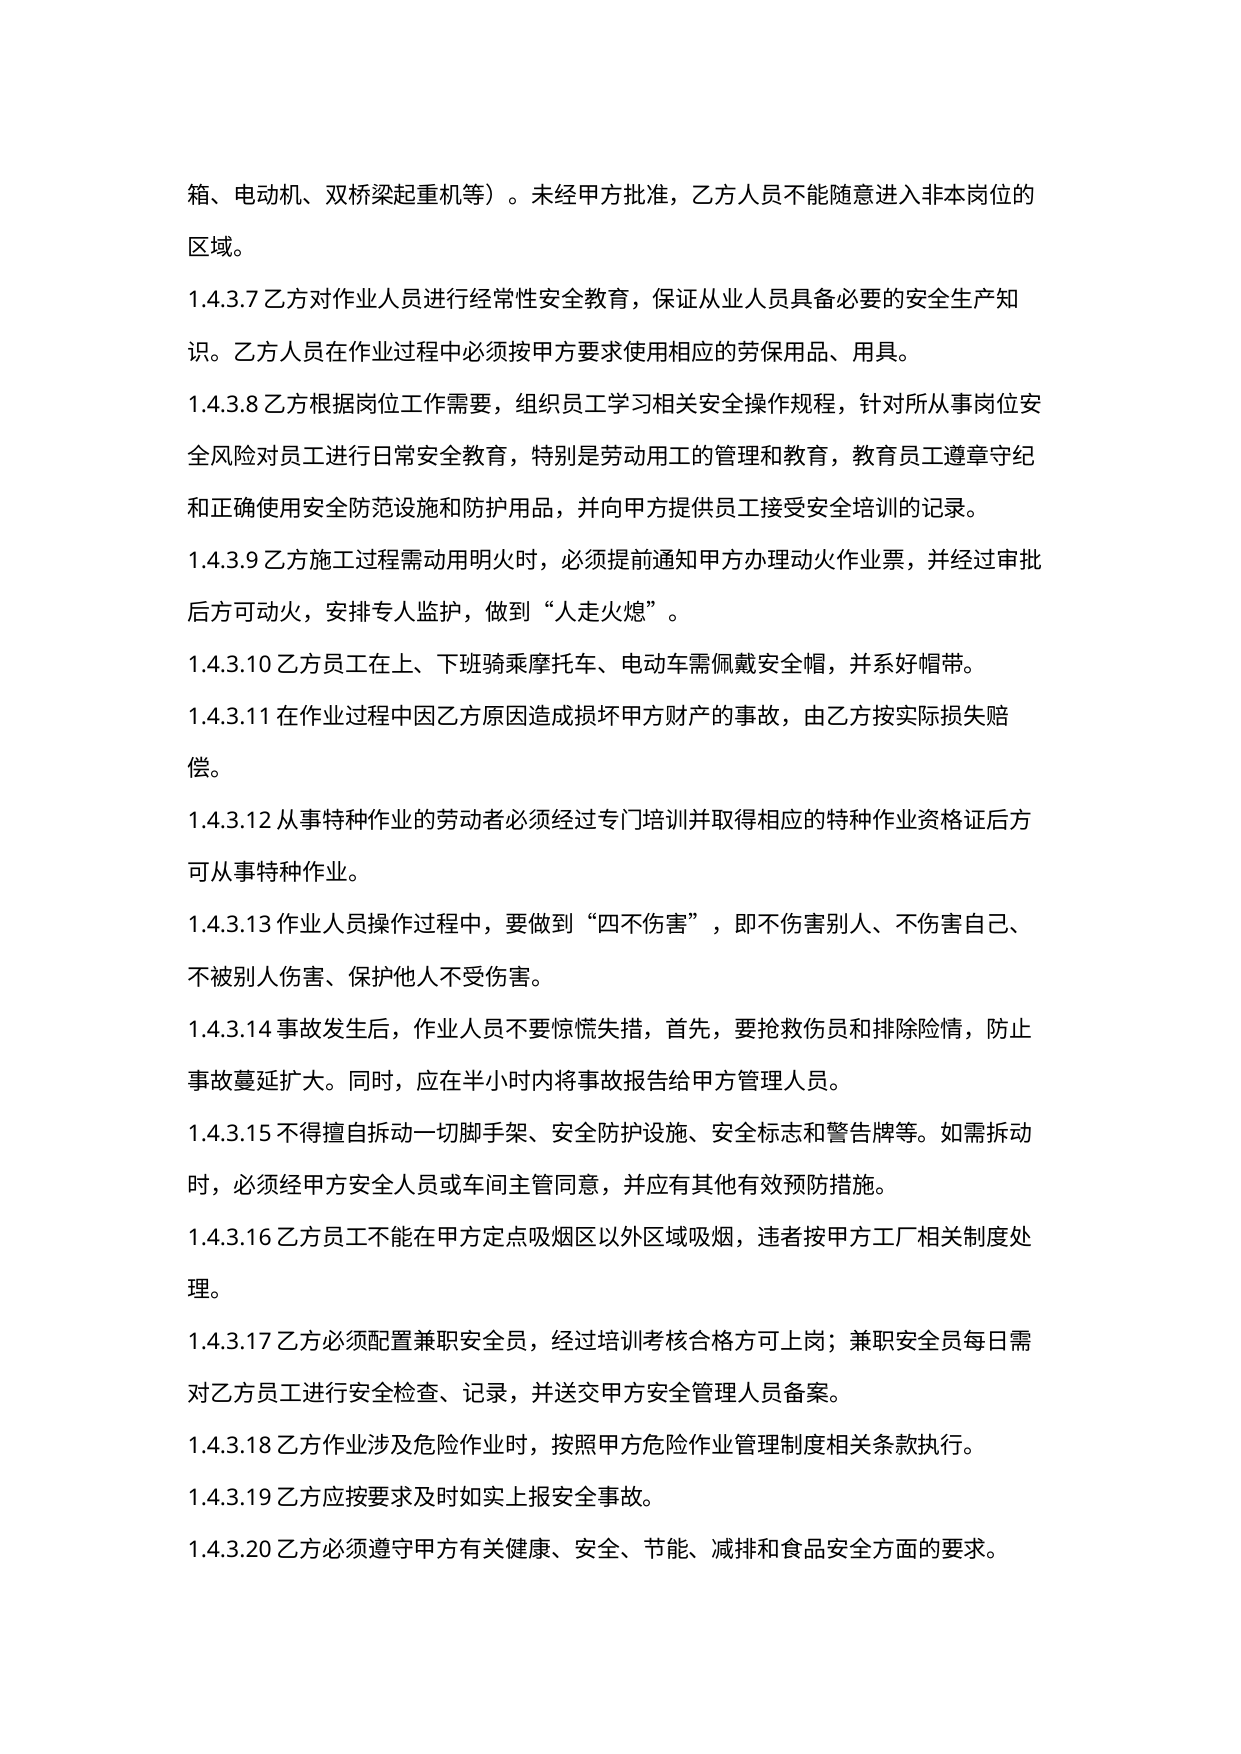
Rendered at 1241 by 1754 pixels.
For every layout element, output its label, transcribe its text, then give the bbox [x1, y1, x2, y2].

text 1.4.3.11在作业过程中因乙方原因造成损坏甲方财产的事故，由乙方按实际损失赔偿。 [187, 683, 1053, 787]
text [187, 162, 1053, 266]
text 1.4.3.17乙方必须配置兼职安全员，经过培训考核合格方可上岗；兼职安全员每日需对乙方员工进行安全检查、记录，并送交甲方安全管理人员备案。 [187, 1308, 1053, 1412]
text 1.4.3.12从事特种作业的劳动者必须经过专门培训并取得相应的特种作业资格证后方可从事特种作业。 [187, 787, 1053, 891]
text 1.4.3.18乙方作业涉及危险作业时，按照甲方危险作业管理制度相关条款执行。 [187, 1412, 1053, 1464]
text 1.4.3.16乙方员工不能在甲方定点吸烟区以外区域吸烟，违者按甲方工厂相关制度处理。 [187, 1204, 1053, 1308]
text 1.4.3.13作业人员操作过程中，要做到“四不伤害”，即不伤害别人、不伤害自己、不被别人伤害、保护他人不受伤害。 [187, 891, 1053, 995]
text 1.4.3.15不得擅自拆动一切脚手架、安全防护设施、安全标志和警告牌等。如需拆动时，必须经甲方安全人员或车间主管同意，并应有其他有效预防措施。 [187, 1099, 1053, 1204]
text 1.4.3.9乙方施工过程需动用明火时，必须提前通知甲方办理动火作业票，并经过审批后方可动火，安排专人监护，做到“人走火熄”。 [187, 527, 1053, 631]
text 1.4.3.20乙方必须遵守甲方有关健康、安全、节能、减排和食品安全方面的要求。 [187, 1516, 1053, 1568]
text 1.4.3.10乙方员工在上、下班骑乘摩托车、电动车需佩戴安全帽，并系好帽带。 [187, 631, 1053, 683]
text 1.4.3.14事故发生后，作业人员不要惊慌失措，首先，要抢救伤员和排除险情，防止事故蔓延扩大。同时，应在半小时内将事故报告给甲方管理人员。 [187, 995, 1053, 1099]
text 1.4.3.19乙方应按要求及时如实上报安全事故。 [187, 1464, 1053, 1516]
text 1.4.3.8乙方根据岗位工作需要，组织员工学习相关安全操作规程，针对所从事岗位安全风险对员工进行日常安全教育，特别是劳动用工的管理和教育，教育员工遵章守纪和正确使用安全防范设施和防护用品，并向甲方提供员工接受安全培训的记录。 [187, 370, 1053, 527]
text 1.4.3.7乙方对作业人员进行经常性安全教育，保证从业人员具备必要的安全生产知识。乙方人员在作业过程中必须按甲方要求使用相应的劳保用品、用具。 [187, 266, 1053, 370]
